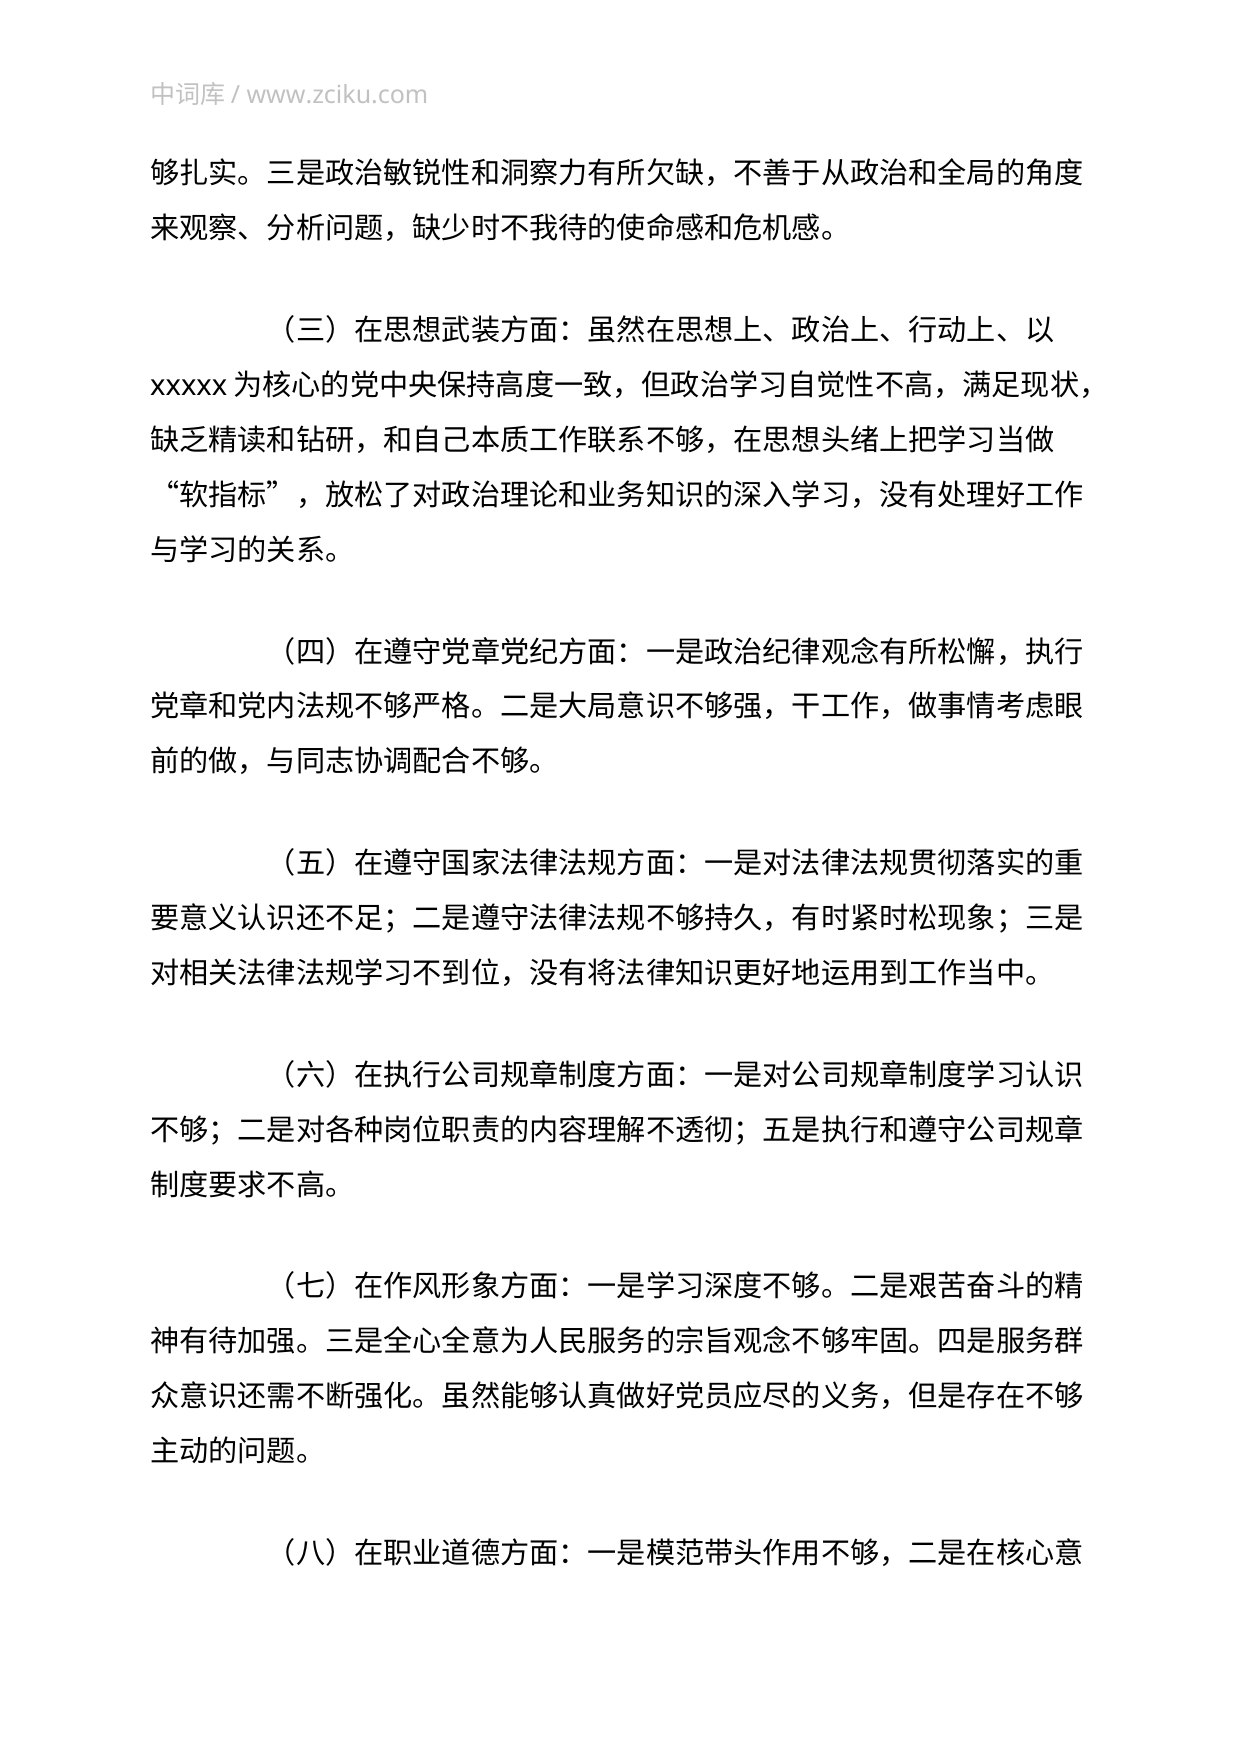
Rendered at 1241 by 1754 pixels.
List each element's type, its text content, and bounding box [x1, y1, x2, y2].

text （六）在执行公司规章制度方面：一是对公司规章制度学习认识不够；二是对各种岗位职责的内容理解不透彻；五是执行和遵守公司规章制度要求不高。 [150, 1051, 1090, 1203]
text （三）在思想武装方面：虽然在思想上、政治上、行动上、以xxxxx为核心的党中央保持高度一致，但政治学习自觉性不高，满足现状，缺乏精读和钻研，和自己本质工作联系不够，在思想头绪上把学习当做“软指标”，放松了对政治理论和业务知识的深入学习，没有处理好工作与学习的关系。 [150, 307, 1090, 569]
text （七）在作风形象方面：一是学习深度不够。二是艰苦奋斗的精神有待加强。三是全心全意为人民服务的宗旨观念不够牢固。四是服务群众意识还需不断强化。虽然能够认真做好党员应尽的义务，但是存在不够主动的问题。 [150, 1263, 1090, 1470]
text （四）在遵守党章党纪方面：一是政治纪律观念有所松懈，执行党章和党内法规不够严格。二是大局意识不够强，干工作，做事情考虑眼前的做，与同志协调配合不够。 [150, 628, 1090, 780]
text （五）在遵守国家法律法规方面：一是对法律法规贯彻落实的重要意义认识还不足；二是遵守法律法规不够持久，有时紧时松现象；三是对相关法律法规学习不到位，没有将法律知识更好地运用到工作当中。 [150, 840, 1090, 992]
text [150, 1529, 1090, 1572]
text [150, 150, 1090, 247]
